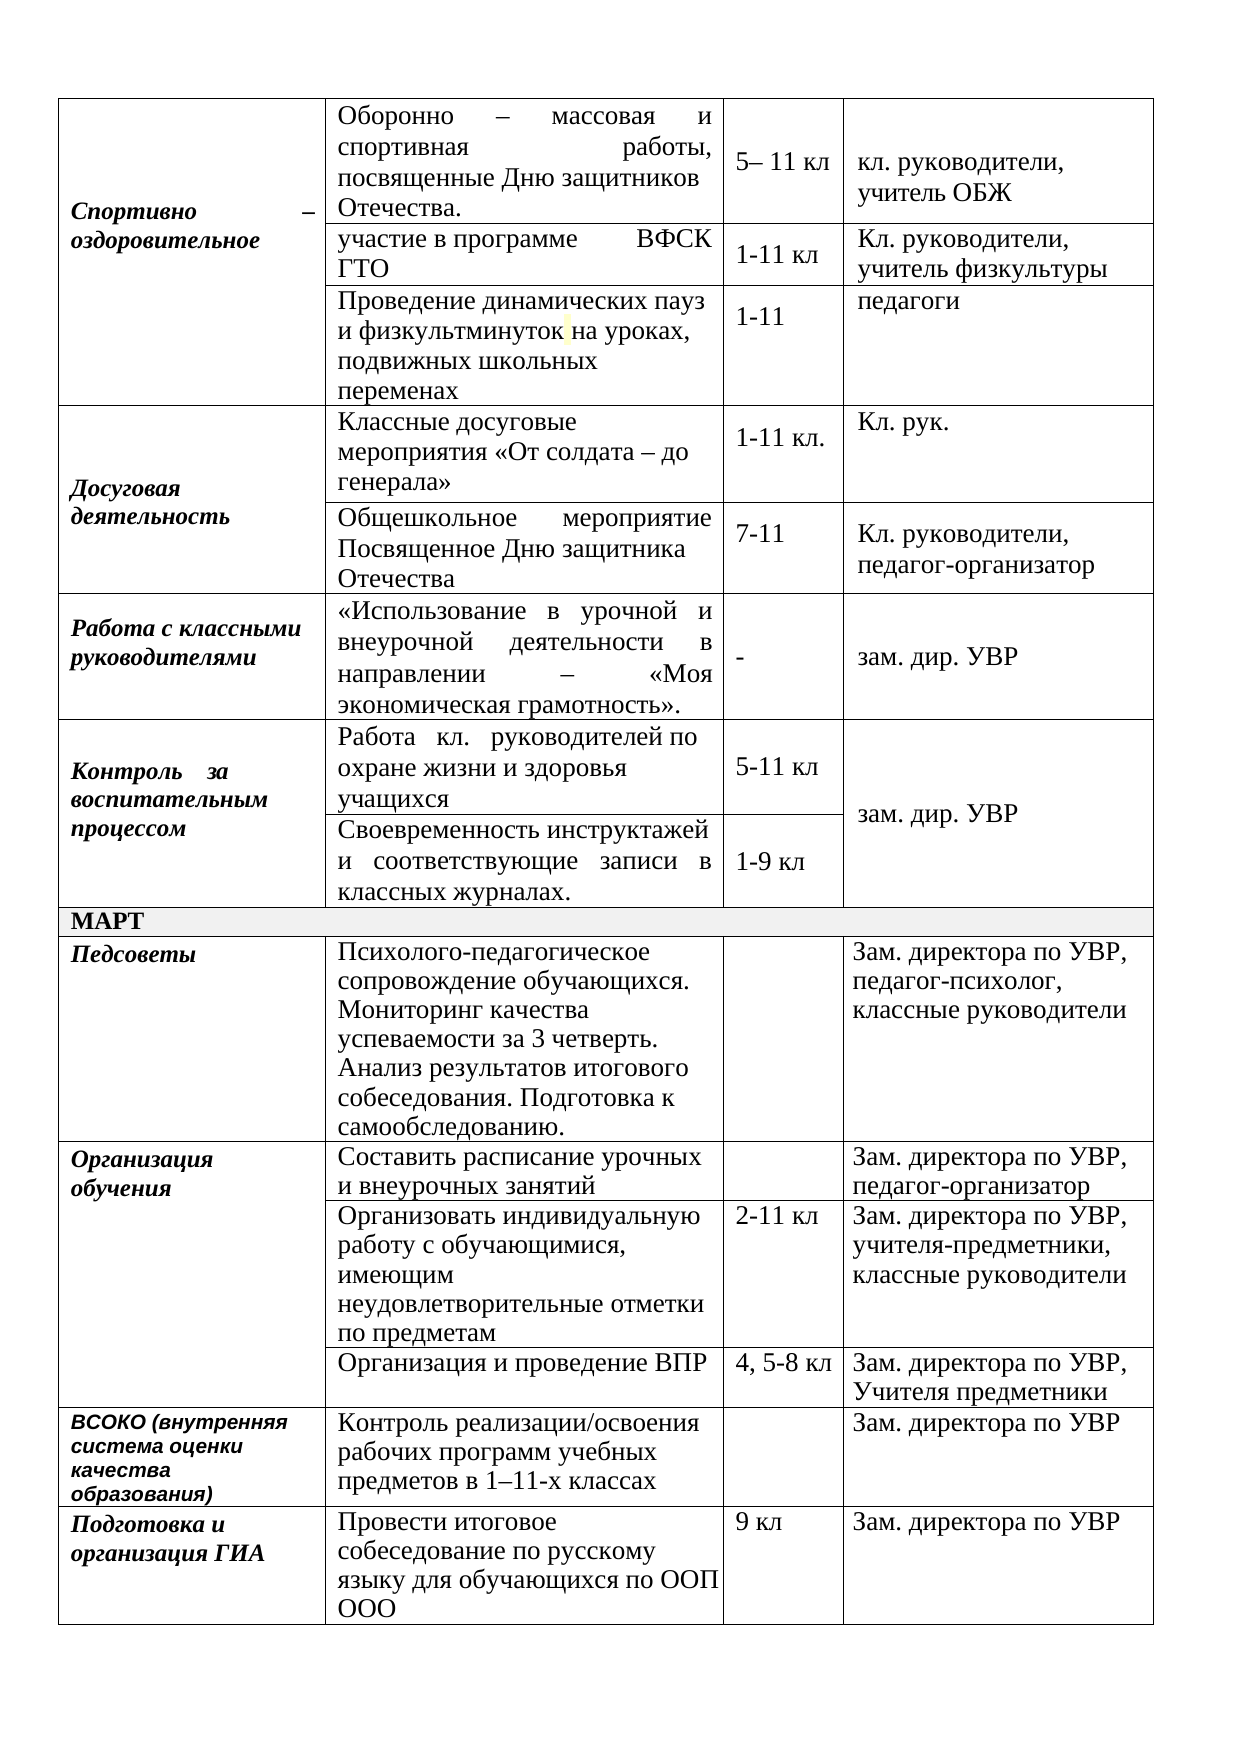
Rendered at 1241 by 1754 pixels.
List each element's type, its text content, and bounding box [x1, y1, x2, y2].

table_cell 5-11 кл [724, 720, 843, 813]
table_cell педагоги [844, 286, 1153, 405]
table_cell 5– 11 кл [724, 99, 843, 223]
table_cell Контроль за воспитательным процессом [59, 720, 325, 907]
table_cell - [724, 594, 843, 719]
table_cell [844, 1507, 1153, 1623]
table_cell Зам. директора по УВР [844, 1408, 1153, 1506]
table_cell зам. дир. УВР [844, 720, 1153, 907]
table_cell 1-11 [724, 286, 843, 405]
table_cell Кл. руководители, педагог-организатор [844, 503, 1153, 593]
table_cell Общешкольное мероприятие Посвященное Дню защитника Отечества [326, 503, 723, 593]
table_cell «Использование в урочной и внеурочной деятельности в направлении – «Моя экономическая грамотность». [326, 594, 723, 719]
table_cell Подготовка и организация ГИА [59, 1507, 325, 1623]
table_cell участие в программе ВФСК ГТО [326, 224, 723, 285]
table_cell [724, 1142, 843, 1200]
table_cell 7-11 [724, 503, 843, 593]
table_cell Кл. руководители, учитель физкультуры [844, 224, 1153, 285]
table_cell Своевременность инструктажей и соответствующие записи в классных журналах. [326, 815, 723, 907]
table_cell Спортивно – оздоровительное [59, 99, 325, 405]
table_cell Зам. директора по УВР, педагог-психолог, классные руководители [844, 937, 1153, 1141]
table_cell ВСОКО (внутренняя система оценки качества образования) [59, 1408, 325, 1506]
table_cell кл. руководители, учитель ОБЖ [844, 99, 1153, 223]
table_cell 1-11 кл. [724, 406, 843, 502]
table_cell 4, 5-8 кл [724, 1348, 843, 1407]
table_cell Оборонно – массовая и спортивная работы, посвященные Дню защитников Отечества. [326, 99, 723, 223]
table_cell Организация и проведение ВПР [326, 1348, 723, 1407]
table_cell 1-11 кл [724, 224, 843, 285]
table_cell Проведение динамических пауз и физкультминуток на уроках, подвижных школьных переменах [326, 286, 723, 405]
table_cell МАРТ [59, 908, 1153, 936]
table_cell Работа с классными руководителями [59, 594, 325, 719]
table_cell Классные досуговые мероприятия «От солдата – до генерала» [326, 406, 723, 502]
table_cell Провести итоговое собеседование по русскому языку для обучающихся по ООП ООО [326, 1507, 723, 1623]
table_cell Зам. директора по УВР, педагог-организатор [844, 1142, 1153, 1200]
table_cell Организовать индивидуальную работу с обучающимися, имеющим неудовлетворительные отметки по предметам [326, 1201, 723, 1347]
table_cell Зам. директора по УВР, учителя-предметники, классные руководители [844, 1201, 1153, 1347]
table_cell зам. дир. УВР [844, 594, 1153, 719]
table_cell 1-9 кл [724, 815, 843, 907]
table_cell Психолого-педагогическое сопровождение обучающихся. Мониторинг качества успеваемости за 3 четверть. Анализ результатов итогового собеседования. Подготовка к самообследованию. [326, 937, 723, 1141]
table_cell Организация обучения [59, 1142, 325, 1407]
table_cell Работа кл. руководителей по охране жизни и здоровья учащихся [326, 720, 723, 813]
table_cell 9 кл [724, 1507, 843, 1623]
table_cell Зам. директора по УВР, Учителя предметники [844, 1348, 1153, 1407]
table_cell Педсоветы [59, 937, 325, 1141]
table_cell Кл. рук. [844, 406, 1153, 502]
table_cell 2-11 кл [724, 1201, 843, 1347]
table_cell [724, 1408, 843, 1506]
table_cell Контроль реализации/освоения рабочих программ учебных предметов в 1–11-х классах [326, 1408, 723, 1506]
table_cell Составить расписание урочных и внеурочных занятий [326, 1142, 723, 1200]
table_cell [724, 937, 843, 1141]
table_cell Досуговая деятельность [59, 406, 325, 593]
